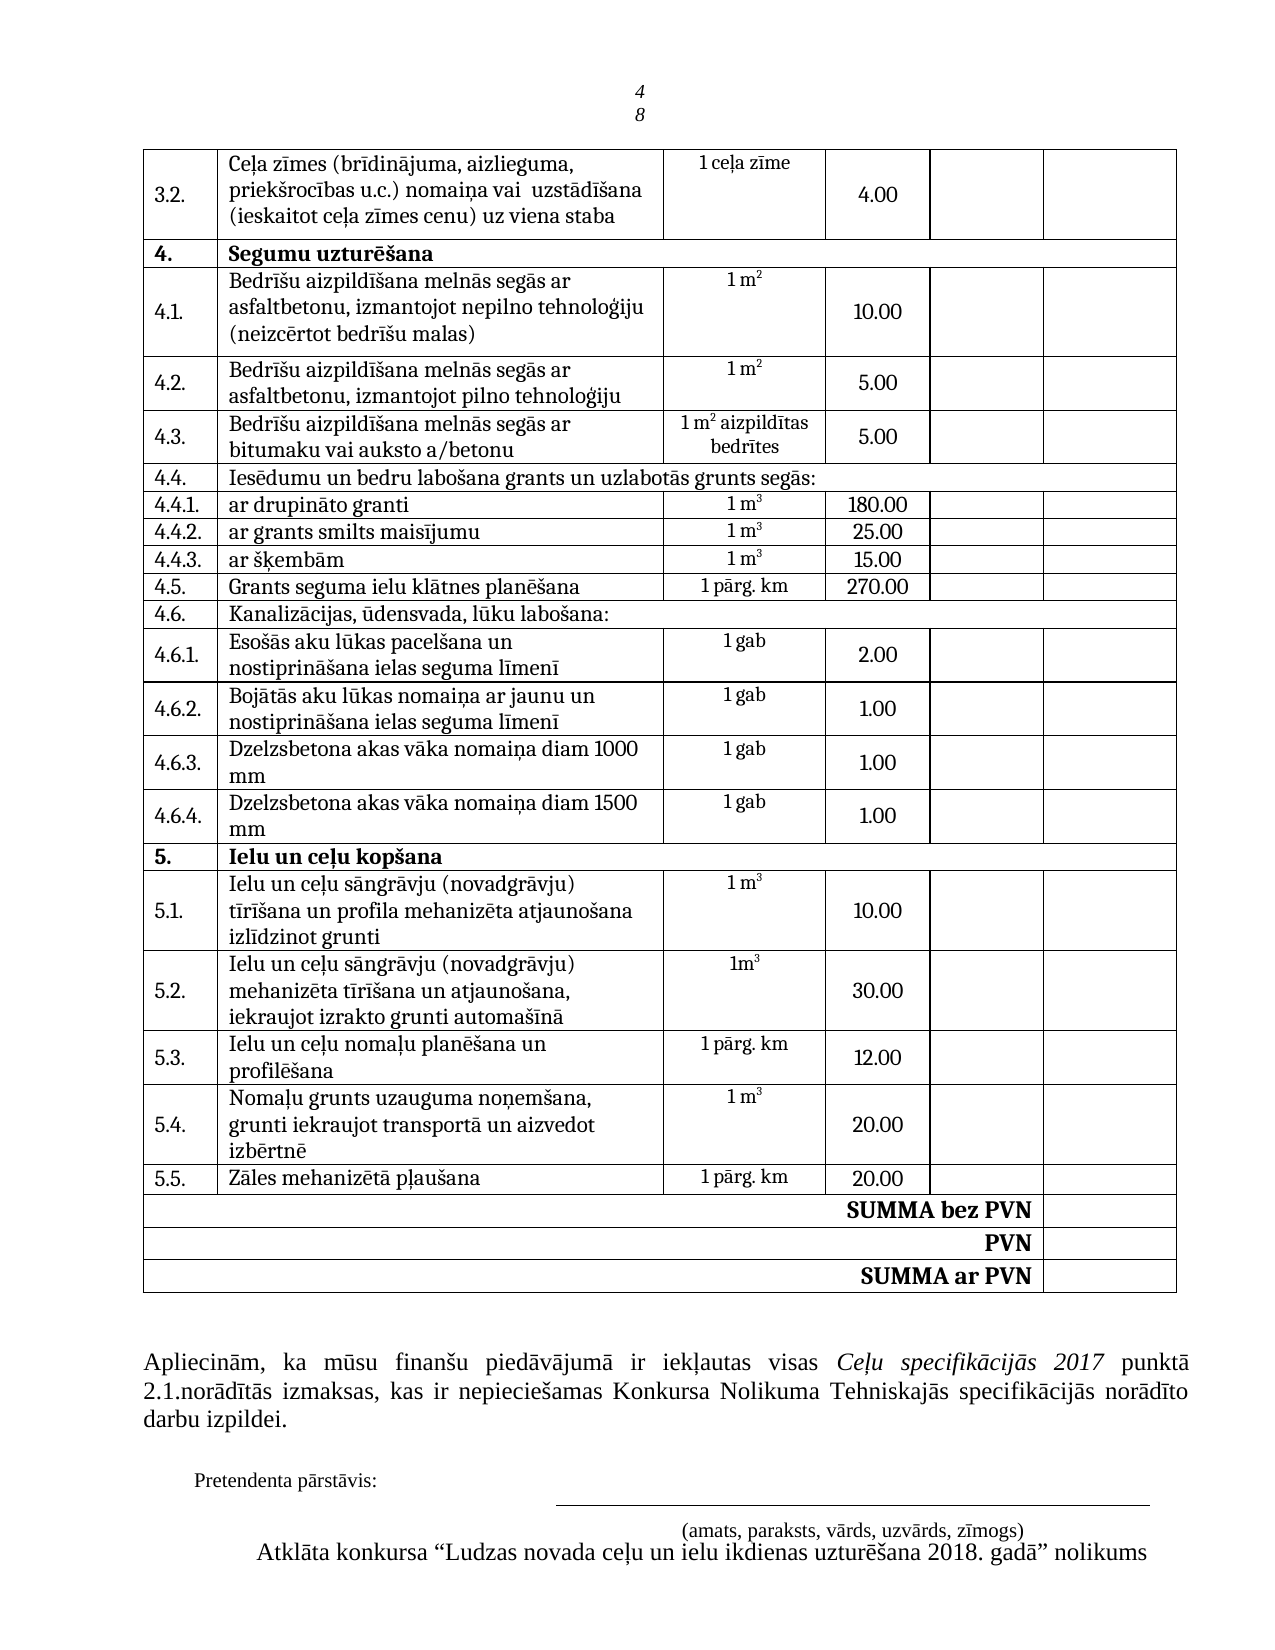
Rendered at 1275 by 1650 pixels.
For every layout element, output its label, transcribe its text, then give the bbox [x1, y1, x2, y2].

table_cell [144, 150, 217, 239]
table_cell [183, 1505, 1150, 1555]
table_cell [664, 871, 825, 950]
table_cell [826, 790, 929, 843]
text Apliecinām, ka mūsu finanšu piedāvājumā ir iekļautas visas Ceļu specifikācijās 2017 punktā 2.1.norādītās izmaksas, kas ir nepieciešamas Konkursa Nolikuma Tehniskajās specifikācijās norādīto darbu izpildei. [143, 1347, 1189, 1433]
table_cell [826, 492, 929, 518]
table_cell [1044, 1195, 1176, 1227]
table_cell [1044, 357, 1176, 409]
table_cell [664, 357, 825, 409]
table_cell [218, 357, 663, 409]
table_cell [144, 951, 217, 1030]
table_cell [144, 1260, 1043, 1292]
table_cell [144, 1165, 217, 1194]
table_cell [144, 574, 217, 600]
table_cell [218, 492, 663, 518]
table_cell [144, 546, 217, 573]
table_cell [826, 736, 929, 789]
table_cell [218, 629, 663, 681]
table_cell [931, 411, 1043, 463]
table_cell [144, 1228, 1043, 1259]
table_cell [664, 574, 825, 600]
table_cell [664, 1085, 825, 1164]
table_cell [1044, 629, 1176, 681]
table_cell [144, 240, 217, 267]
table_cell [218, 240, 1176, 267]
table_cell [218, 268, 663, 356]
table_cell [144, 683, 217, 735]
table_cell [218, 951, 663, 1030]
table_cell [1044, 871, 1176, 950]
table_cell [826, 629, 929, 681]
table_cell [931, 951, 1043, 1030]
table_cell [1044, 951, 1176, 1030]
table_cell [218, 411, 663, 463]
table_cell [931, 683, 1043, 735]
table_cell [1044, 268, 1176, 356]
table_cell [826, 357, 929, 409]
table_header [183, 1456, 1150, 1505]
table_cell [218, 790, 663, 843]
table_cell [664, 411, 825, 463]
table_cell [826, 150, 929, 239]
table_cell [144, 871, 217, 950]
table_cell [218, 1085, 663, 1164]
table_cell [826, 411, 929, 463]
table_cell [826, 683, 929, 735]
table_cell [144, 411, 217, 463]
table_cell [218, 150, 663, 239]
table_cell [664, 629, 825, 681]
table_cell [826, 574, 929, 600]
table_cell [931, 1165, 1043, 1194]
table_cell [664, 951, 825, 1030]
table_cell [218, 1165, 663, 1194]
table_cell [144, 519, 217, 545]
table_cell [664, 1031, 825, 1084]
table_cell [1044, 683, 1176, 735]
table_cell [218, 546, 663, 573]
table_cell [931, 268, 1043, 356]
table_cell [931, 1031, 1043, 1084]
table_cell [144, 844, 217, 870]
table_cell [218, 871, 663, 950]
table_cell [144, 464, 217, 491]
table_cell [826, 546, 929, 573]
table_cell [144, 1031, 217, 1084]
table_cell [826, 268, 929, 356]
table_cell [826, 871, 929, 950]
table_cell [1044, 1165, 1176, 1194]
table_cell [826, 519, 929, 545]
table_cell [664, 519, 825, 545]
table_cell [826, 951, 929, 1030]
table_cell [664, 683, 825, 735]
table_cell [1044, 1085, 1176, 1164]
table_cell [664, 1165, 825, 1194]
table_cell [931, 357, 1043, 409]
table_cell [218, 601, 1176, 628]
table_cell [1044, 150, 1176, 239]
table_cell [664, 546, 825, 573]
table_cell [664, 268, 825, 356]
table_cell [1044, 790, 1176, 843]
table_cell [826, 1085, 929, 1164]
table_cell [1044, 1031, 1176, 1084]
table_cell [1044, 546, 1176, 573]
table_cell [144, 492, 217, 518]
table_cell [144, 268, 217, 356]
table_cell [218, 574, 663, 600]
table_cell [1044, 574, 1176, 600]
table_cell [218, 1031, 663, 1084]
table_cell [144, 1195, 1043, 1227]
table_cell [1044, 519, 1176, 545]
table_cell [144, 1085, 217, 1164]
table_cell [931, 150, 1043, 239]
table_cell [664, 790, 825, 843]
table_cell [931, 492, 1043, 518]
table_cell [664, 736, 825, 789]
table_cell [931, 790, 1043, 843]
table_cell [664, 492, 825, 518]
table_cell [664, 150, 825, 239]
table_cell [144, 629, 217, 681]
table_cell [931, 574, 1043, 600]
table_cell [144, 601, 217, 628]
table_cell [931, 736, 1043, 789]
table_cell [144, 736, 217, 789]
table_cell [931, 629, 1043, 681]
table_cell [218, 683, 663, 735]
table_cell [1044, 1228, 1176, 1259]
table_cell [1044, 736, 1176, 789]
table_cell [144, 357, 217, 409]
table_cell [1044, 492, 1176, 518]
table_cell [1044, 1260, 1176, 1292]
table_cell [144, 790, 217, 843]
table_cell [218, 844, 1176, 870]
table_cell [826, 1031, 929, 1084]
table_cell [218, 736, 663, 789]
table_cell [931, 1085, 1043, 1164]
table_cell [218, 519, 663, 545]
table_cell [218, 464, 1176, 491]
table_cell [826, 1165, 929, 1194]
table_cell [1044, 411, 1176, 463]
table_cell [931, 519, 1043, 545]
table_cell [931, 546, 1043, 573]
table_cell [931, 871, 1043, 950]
